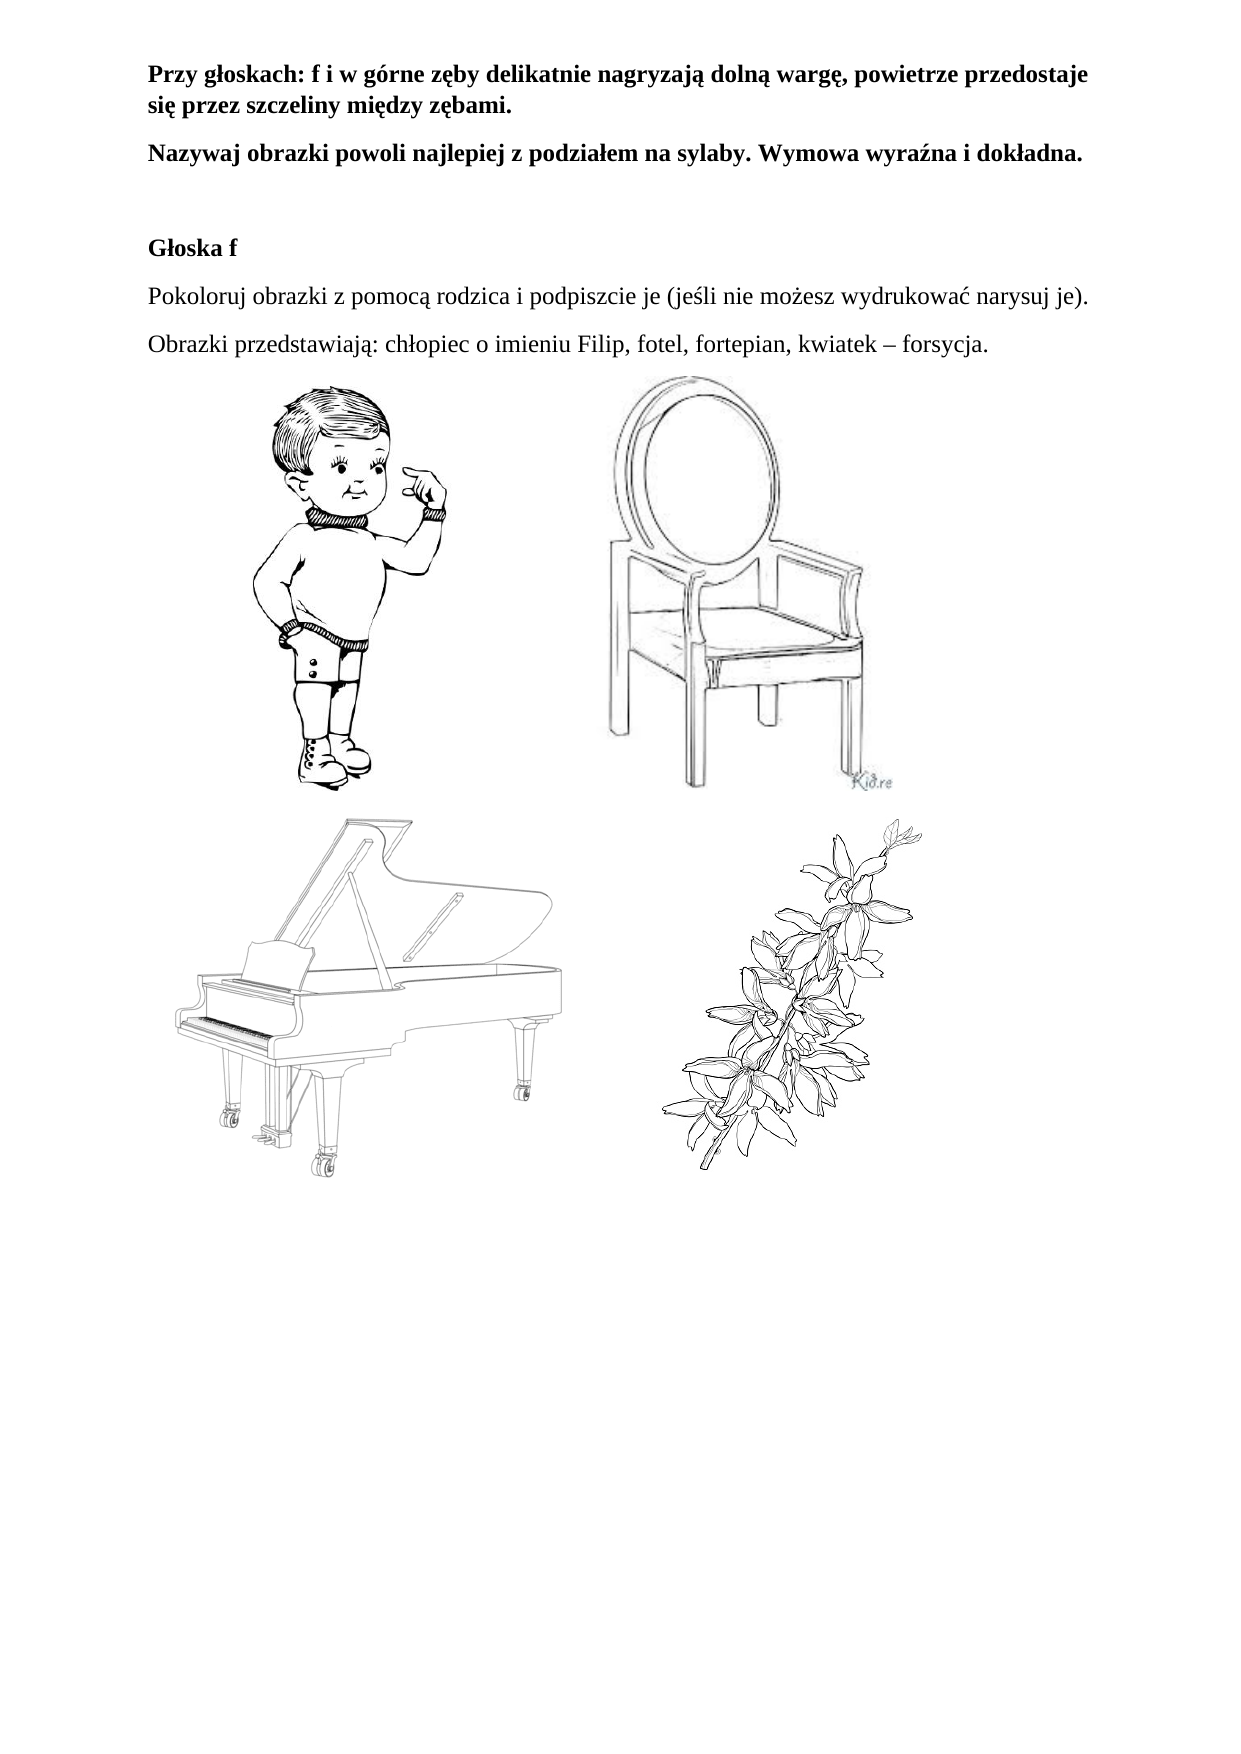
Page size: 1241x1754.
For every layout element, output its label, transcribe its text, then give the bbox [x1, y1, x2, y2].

text Głoska f [148, 233, 1093, 262]
text Obrazki przedstawiają: chłopiec o imieniu Filip, fotel, fortepian, kwiatek – forsycja. [148, 329, 1093, 357]
picture [606, 809, 977, 1179]
text Pokoloruj obrazki z pomocą rodzica i podpiszcie je (jeśli nie możesz wydrukować narysuj je). [148, 281, 1093, 310]
picture [147, 817, 589, 1179]
text Nazywaj obrazki powoli najlepiej z podziałem na sylaby. Wymowa wyraźna i dokładna. [148, 138, 1093, 167]
picture [147, 386, 552, 791]
picture [595, 376, 893, 791]
text Przy głoskach: f i w górne zęby delikatnie nagryzają dolną wargę, powietrze przedostaje się przez szczeliny między zębami. [148, 59, 1093, 119]
